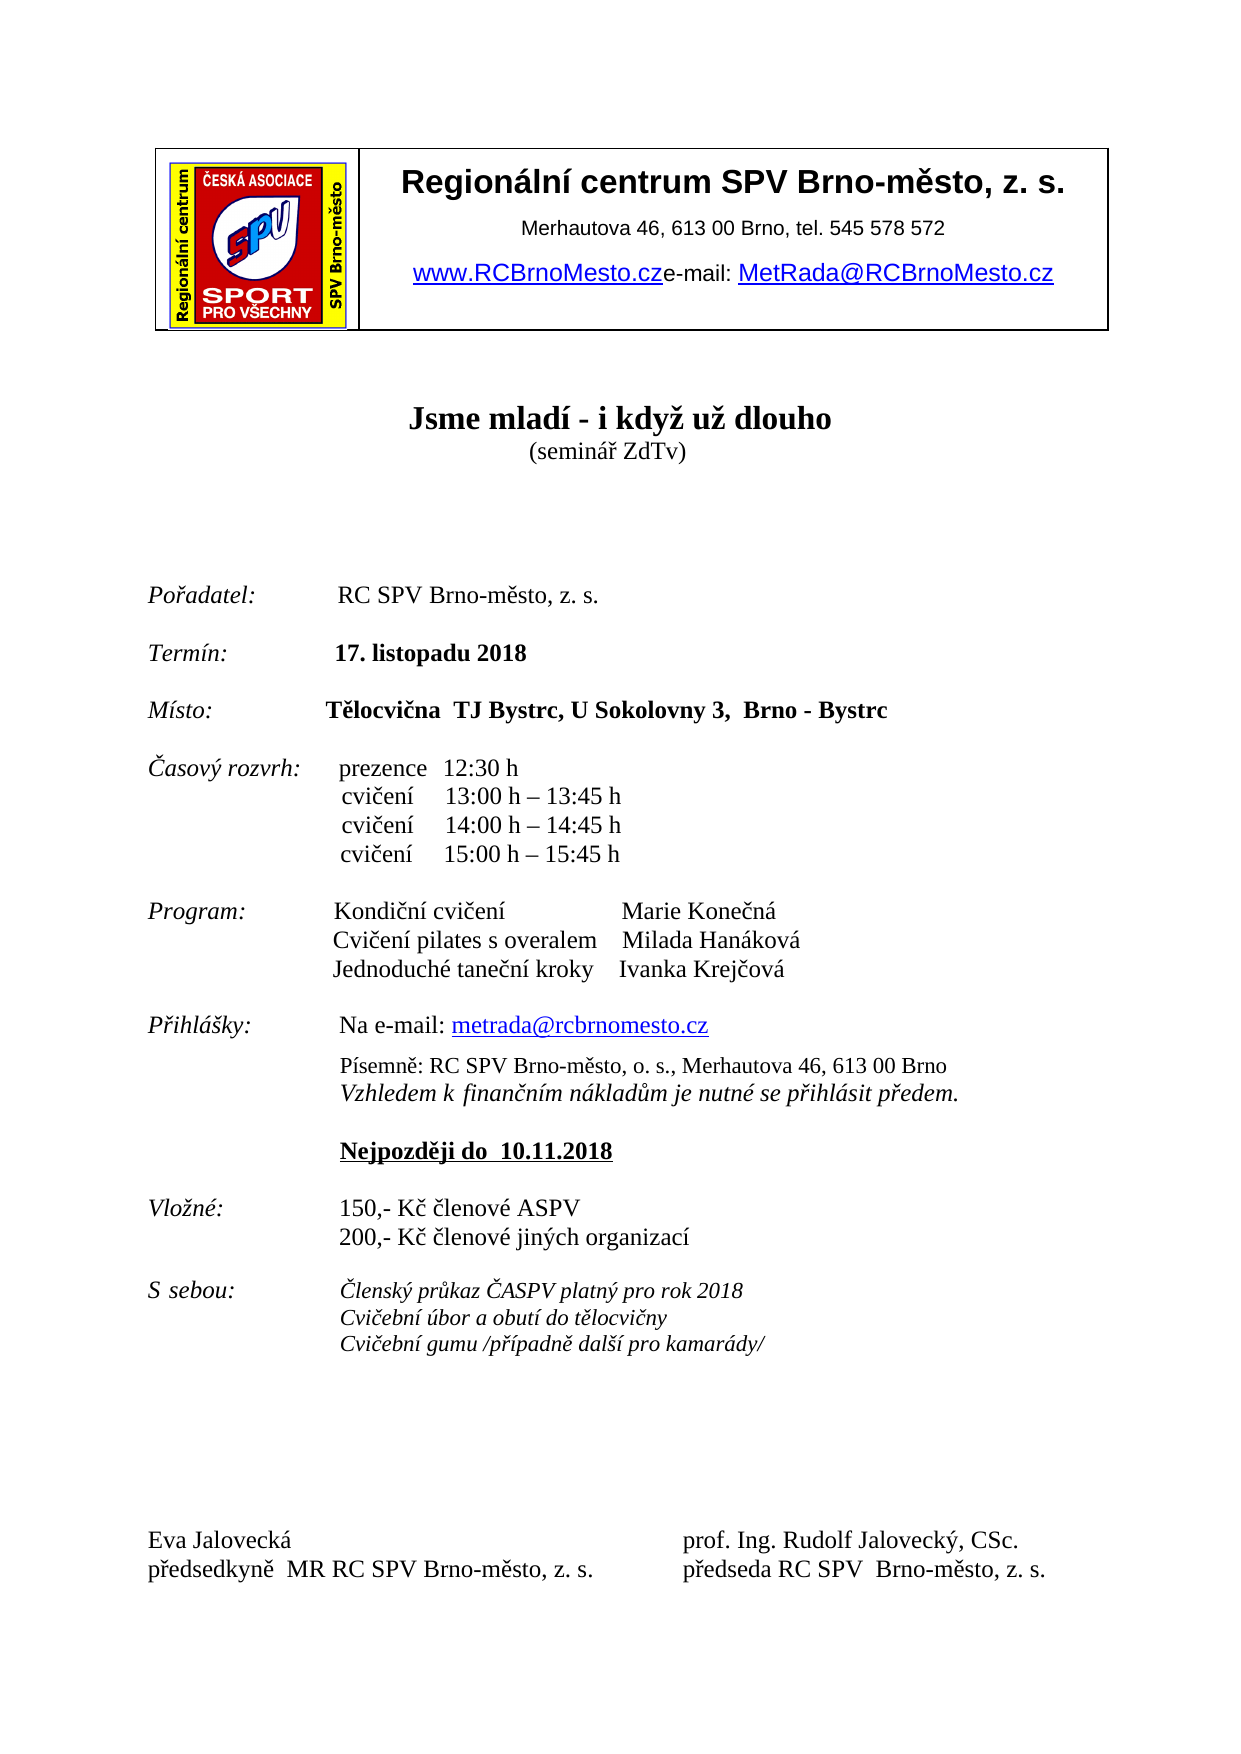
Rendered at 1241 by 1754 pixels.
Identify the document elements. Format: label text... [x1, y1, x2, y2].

table_header [156, 149, 358, 329]
text Jsme mladí - i když už dlouho [148, 398, 1093, 436]
text Vzhledem k finančním nákladům je nutné se přihlásit předem. [148, 1078, 1093, 1107]
text Časový rozvrh: prezence 12:30 h [148, 753, 1093, 781]
text Program: Kondiční cvičení Marie Konečná [148, 896, 1093, 925]
text S sebou: Členský průkaz ČASPV platný pro rok 2018 [148, 1275, 1093, 1303]
text Termín: 17. listopadu 2018 [148, 638, 1093, 666]
text Písemně: RC SPV Brno-město, o. s., Merhautova 46, 613 00 Brno [148, 1052, 1093, 1078]
text Eva Jalovecká prof. Ing. Rudolf Jalovecký, CSc. [148, 1525, 1093, 1554]
text Nejpozději do 10.11.2018 [266, 1136, 1093, 1164]
text cvičení 14:00 h – 14:45 h [148, 810, 1093, 839]
text (seminář ZdTv) [148, 436, 1093, 465]
text Pořadatel: RC SPV Brno-město, z. s. [148, 580, 1093, 609]
text cvičení 13:00 h – 13:45 h [148, 781, 1093, 810]
table_header Regionální centrum SPV Brno-město, z. s. Merhautova 46, 613 00 Brno, tel. 545 578 572 www.RCBrnoMesto.cze-mail: MetRada@RCBrnoMesto.cz [360, 149, 1107, 329]
text 200,- Kč členové jiných organizací [148, 1222, 1093, 1251]
text Přihlášky: Na e-mail: metrada@rcbrnomesto.cz [148, 1011, 1093, 1039]
text Cvičební úbor a obutí do tělocvičny [148, 1303, 1093, 1330]
picture [168, 161, 348, 330]
text Cvičení pilates s overalem Milada Hanáková [148, 925, 1093, 954]
text Vložné: 150,- Kč členové ASPV [148, 1193, 1093, 1222]
text předsedkyně MR RC SPV Brno-město, z. s. předseda RC SPV Brno-město, z. s. [148, 1554, 1093, 1583]
text Jednoduché taneční kroky Ivanka Krejčová [148, 954, 1093, 983]
text cvičení 15:00 h – 15:45 h [148, 839, 1093, 868]
text Místo: Tělocvična TJ Bystrc, U Sokolovny 3, Brno - Bystrc [148, 695, 1093, 724]
text Cvičební gumu /případně další pro kamarády/ [148, 1330, 1093, 1356]
